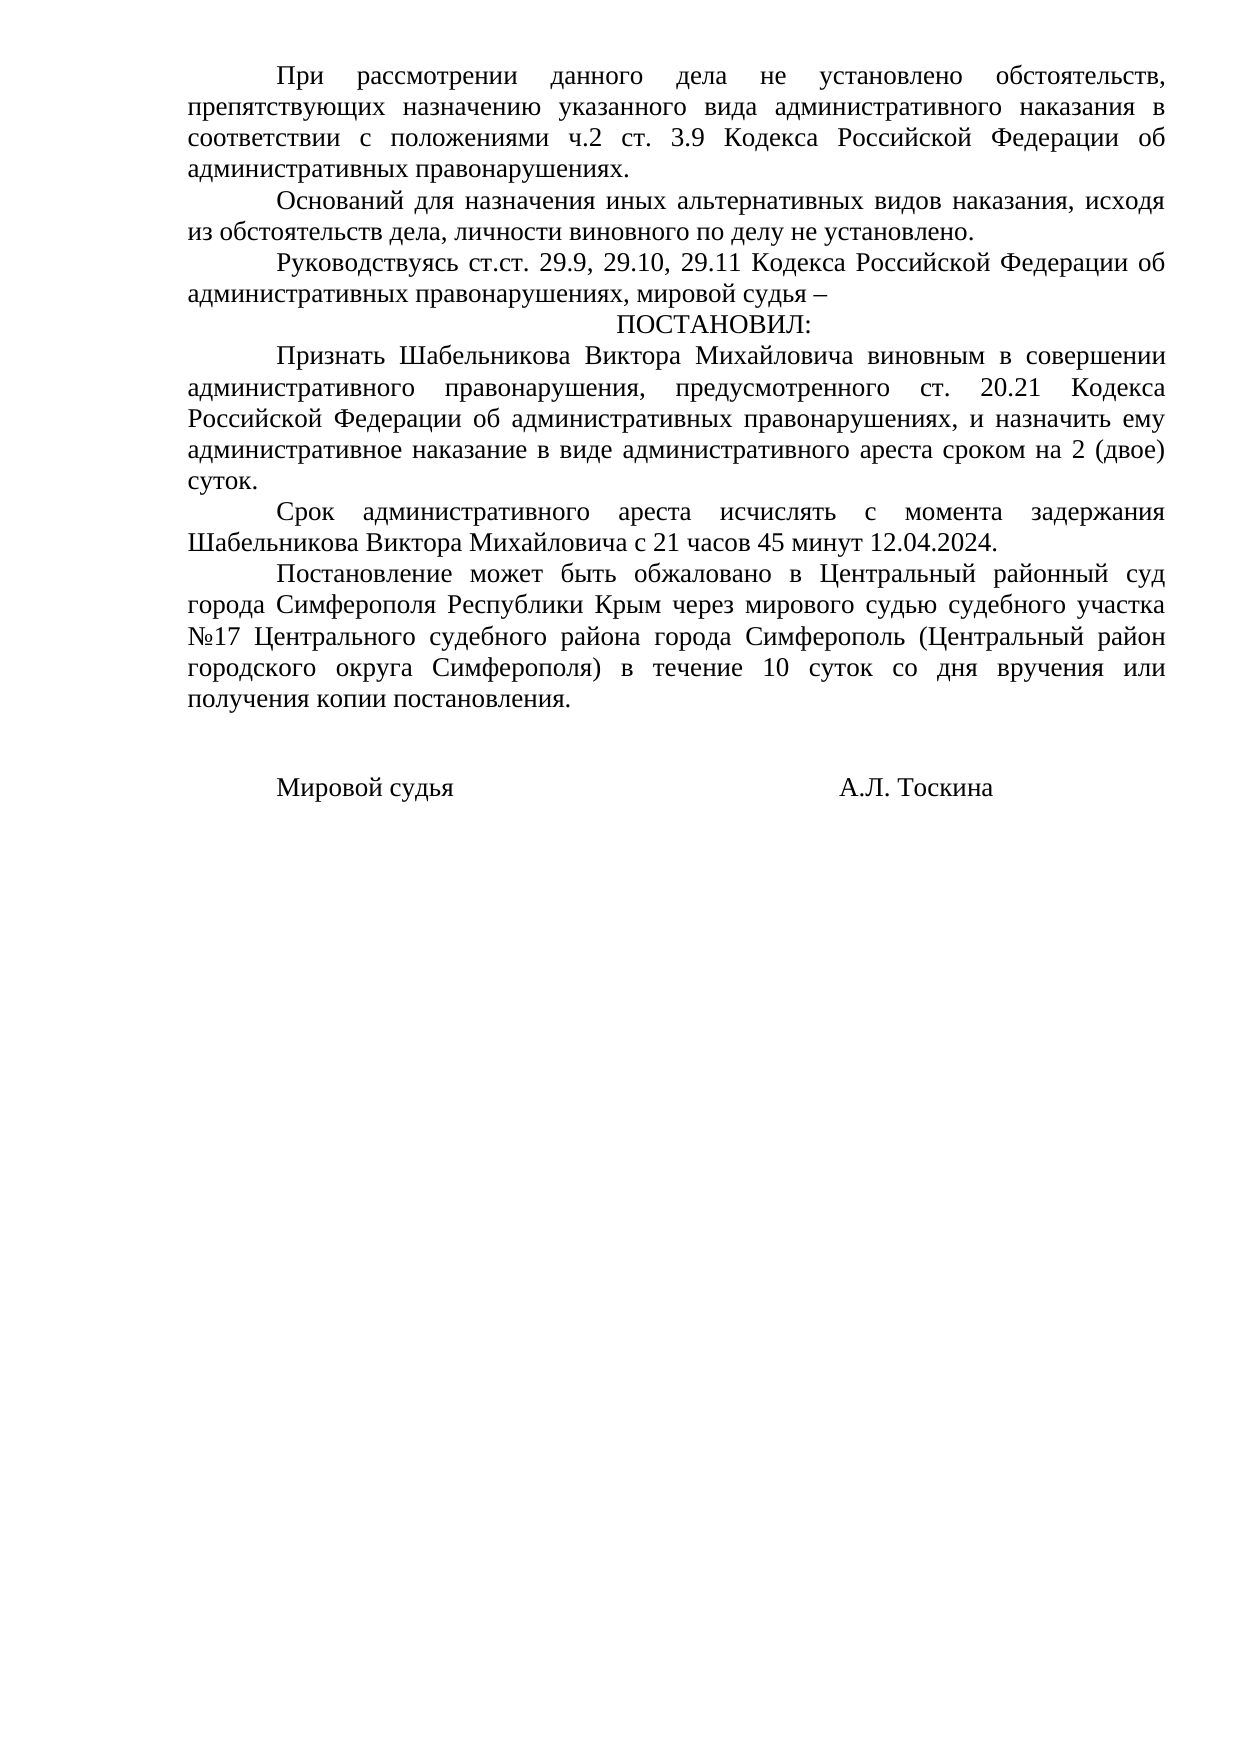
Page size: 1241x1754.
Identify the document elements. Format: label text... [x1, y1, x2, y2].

text Признать Шабельникова Виктора Михайловича виновным в совершении административного правонарушения, предусмотренного ст. 20.21 Кодекса Российской Федерации об административных правонарушениях, и назначить ему административное наказание в виде административного ареста сроком на 2 (двое) суток. [187, 339, 1167, 495]
text Постановление может быть обжаловано в Центральный районный суд города Симферополя Республики Крым через мирового судью судебного участка №17 Центрального судебного района города Симферополь (Центральный район городского округа Симферополя) в течение 10 суток со дня вручения или получения копии постановления. [187, 557, 1167, 713]
text Руководствуясь ст.ст. 29.9, 29.10, 29.11 Кодекса Российской Федерации об административных правонарушениях, мировой судья – [187, 246, 1167, 308]
text Мировой судья А.Л. Тоскина [187, 771, 1167, 802]
text Оснований для назначения иных альтернативных видов наказания, исходя из обстоятельств дела, личности виновного по делу не установлено. [187, 184, 1167, 246]
text ПОСТАНОВИЛ: [187, 308, 1167, 339]
text При рассмотрении данного дела не установлено обстоятельств, препятствующих назначению указанного вида административного наказания в соответствии с положениями ч.2 ст. 3.9 Кодекса Российской Федерации об административных правонарушениях. [187, 59, 1167, 184]
text Срок административного ареста исчислять с момента задержания Шабельникова Виктора Михайловича с 21 часов 45 минут 12.04.2024. [187, 495, 1167, 557]
